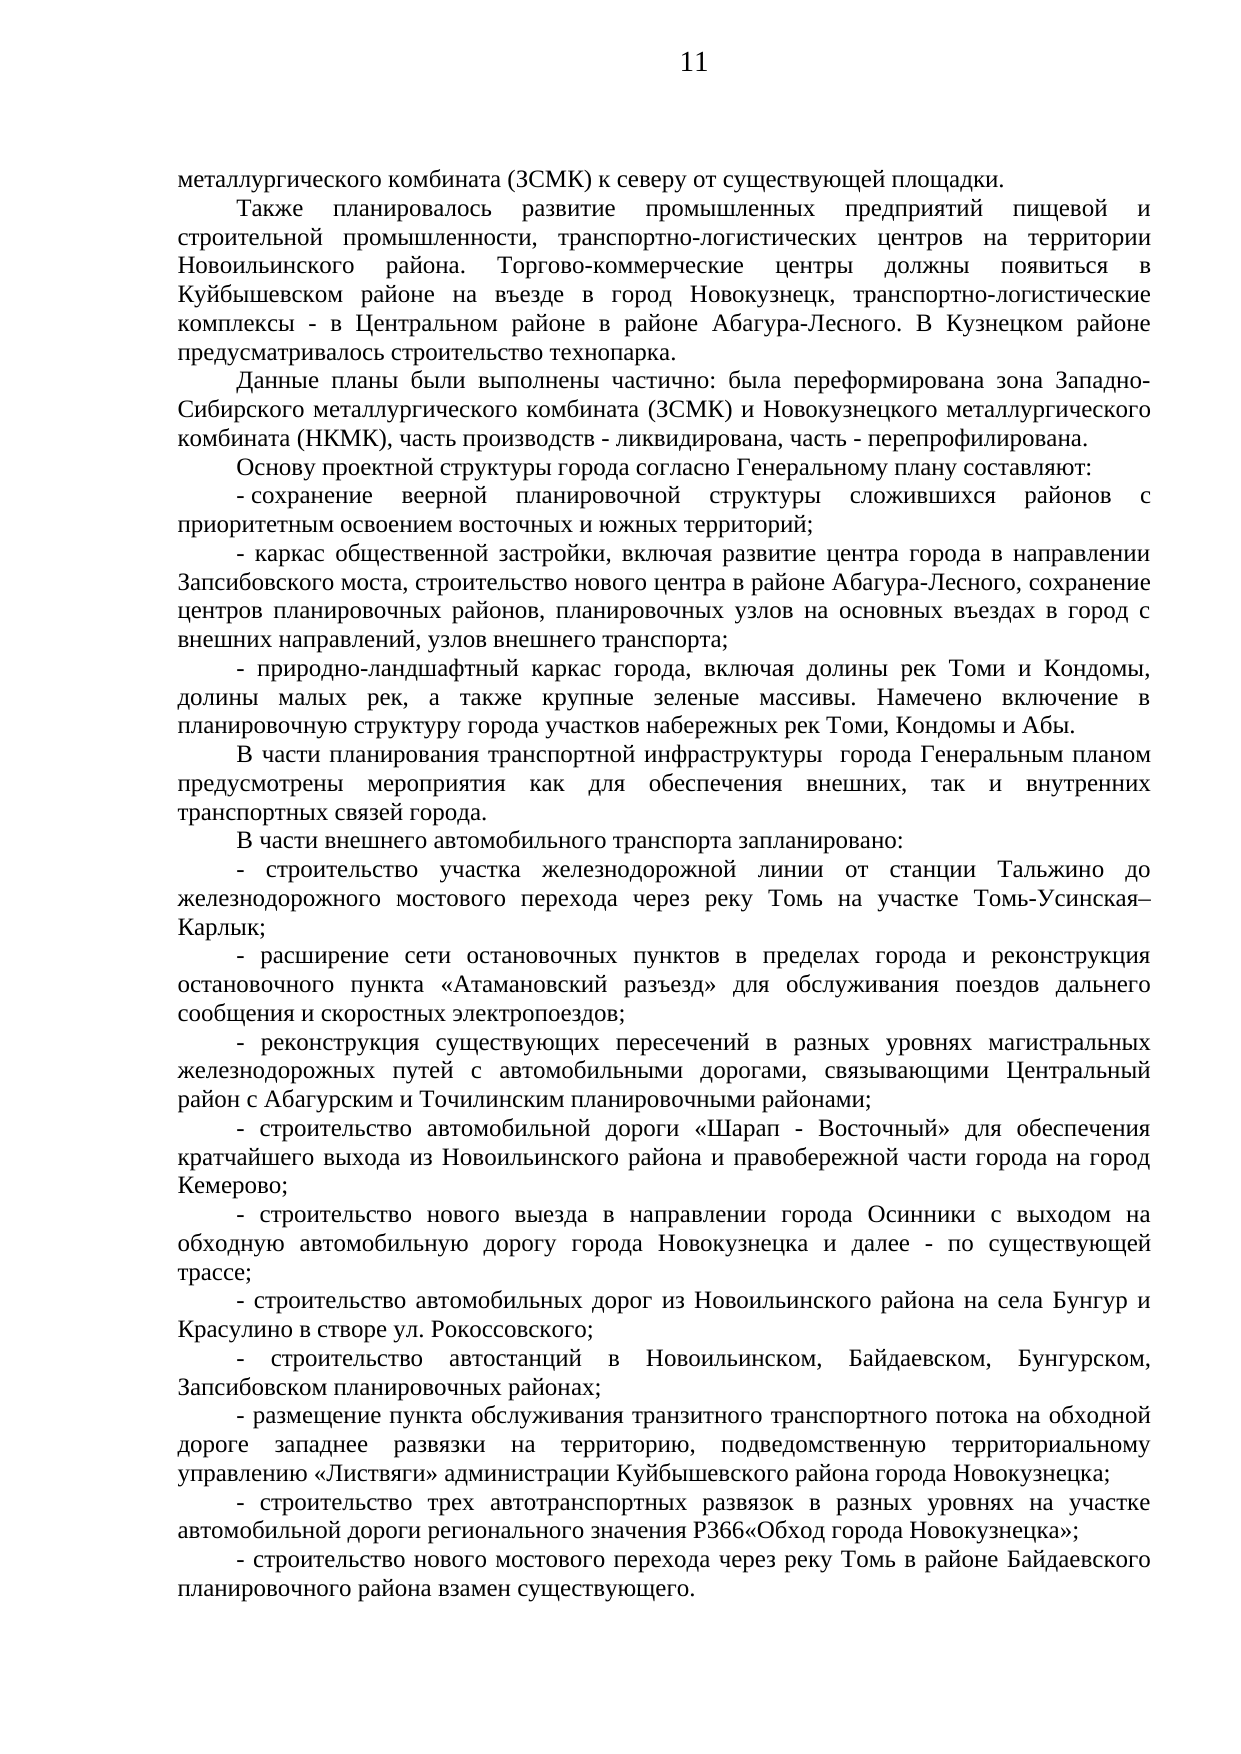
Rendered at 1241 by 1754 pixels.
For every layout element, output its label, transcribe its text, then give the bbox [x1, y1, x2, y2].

text Основу проектной структуры города согласно Генеральному плану составляют: [177, 452, 1152, 480]
text - строительство автомобильной дороги «Шарап - Восточный» для обеспечения кратчайшего выхода из Новоильинского района и правобережной части города на город Кемерово; [177, 1113, 1152, 1199]
text Также планировалось развитие промышленных предприятий пищевой и строительной промышленности, транспортно-логистических центров на территории Новоильинского района. Торгово-коммерческие центры должны появиться в Куйбышевском районе на въезде в город Новокузнецк, транспортно-логистические комплексы - в Центральном районе в районе Абагура-Лесного. В Кузнецком районе предусматривалось строительство технопарка. [177, 193, 1152, 365]
text - строительство автостанций в Новоильинском, Байдаевском, Бунгурском, Запсибовском планировочных районах; [177, 1343, 1152, 1400]
text - строительство нового выезда в направлении города Осинники с выходом на обходную автомобильную дорогу города Новокузнецка и далее - по существующей трассе; [177, 1199, 1152, 1285]
text - сохранение веерной планировочной структуры сложившихся районов с приоритетным освоением восточных и южных территорий; [177, 480, 1152, 538]
text В части планирования транспортной инфраструктуры города Генеральным планом предусмотрены мероприятия как для обеспечения внешних, так и внутренних транспортных связей города. [177, 739, 1152, 825]
text - строительство автомобильных дорог из Новоильинского района на села Бунгур и Красулино в створе ул. Рокоссовского; [177, 1285, 1152, 1343]
text - строительство участка железнодорожной линии от станции Тальжино до железнодорожного мостового перехода через реку Томь на участке Томь-Усинская–Карлык; [177, 854, 1152, 940]
text - размещение пункта обслуживания транзитного транспортного потока на обходной дороге западнее развязки на территорию, подведомственную территориальному управлению «Листвяги» администрации Куйбышевского района города Новокузнецка; [177, 1400, 1152, 1487]
text - строительство трех автотранспортных развязок в разных уровнях на участке автомобильной дороги регионального значения Р366«Обход города Новокузнецка»; [177, 1487, 1152, 1544]
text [177, 164, 1152, 193]
text - каркас общественной застройки, включая развитие центра города в направлении Запсибовского моста, строительство нового центра в районе Абагура-Лесного, сохранение центров планировочных районов, планировочных узлов на основных въездах в город с внешних направлений, узлов внешнего транспорта; [177, 538, 1152, 653]
text В части внешнего автомобильного транспорта запланировано: [177, 825, 1152, 854]
text - расширение сети остановочных пунктов в пределах города и реконструкция остановочного пункта «Атамановский разъезд» для обслуживания поездов дальнего сообщения и скоростных электропоездов; [177, 940, 1152, 1027]
text - строительство нового мостового перехода через реку Томь в районе Байдаевского планировочного района взамен существующего. [177, 1544, 1152, 1602]
text - природно-ландшафтный каркас города, включая долины рек Томи и Кондомы, долины малых рек, а также крупные зеленые массивы. Намечено включение в планировочную структуру города участков набережных рек Томи, Кондомы и Абы. [177, 653, 1152, 739]
text Данные планы были выполнены частично: была переформирована зона Западно-Сибирского металлургического комбината (ЗСМК) и Новокузнецкого металлургического комбината (НКМК), часть производств - ликвидирована, часть - перепрофилирована. [177, 365, 1152, 452]
text - реконструкция существующих пересечений в разных уровнях магистральных железнодорожных путей с автомобильными дорогами, связывающими Центральный район с Абагурским и Точилинским планировочными районами; [177, 1027, 1152, 1113]
